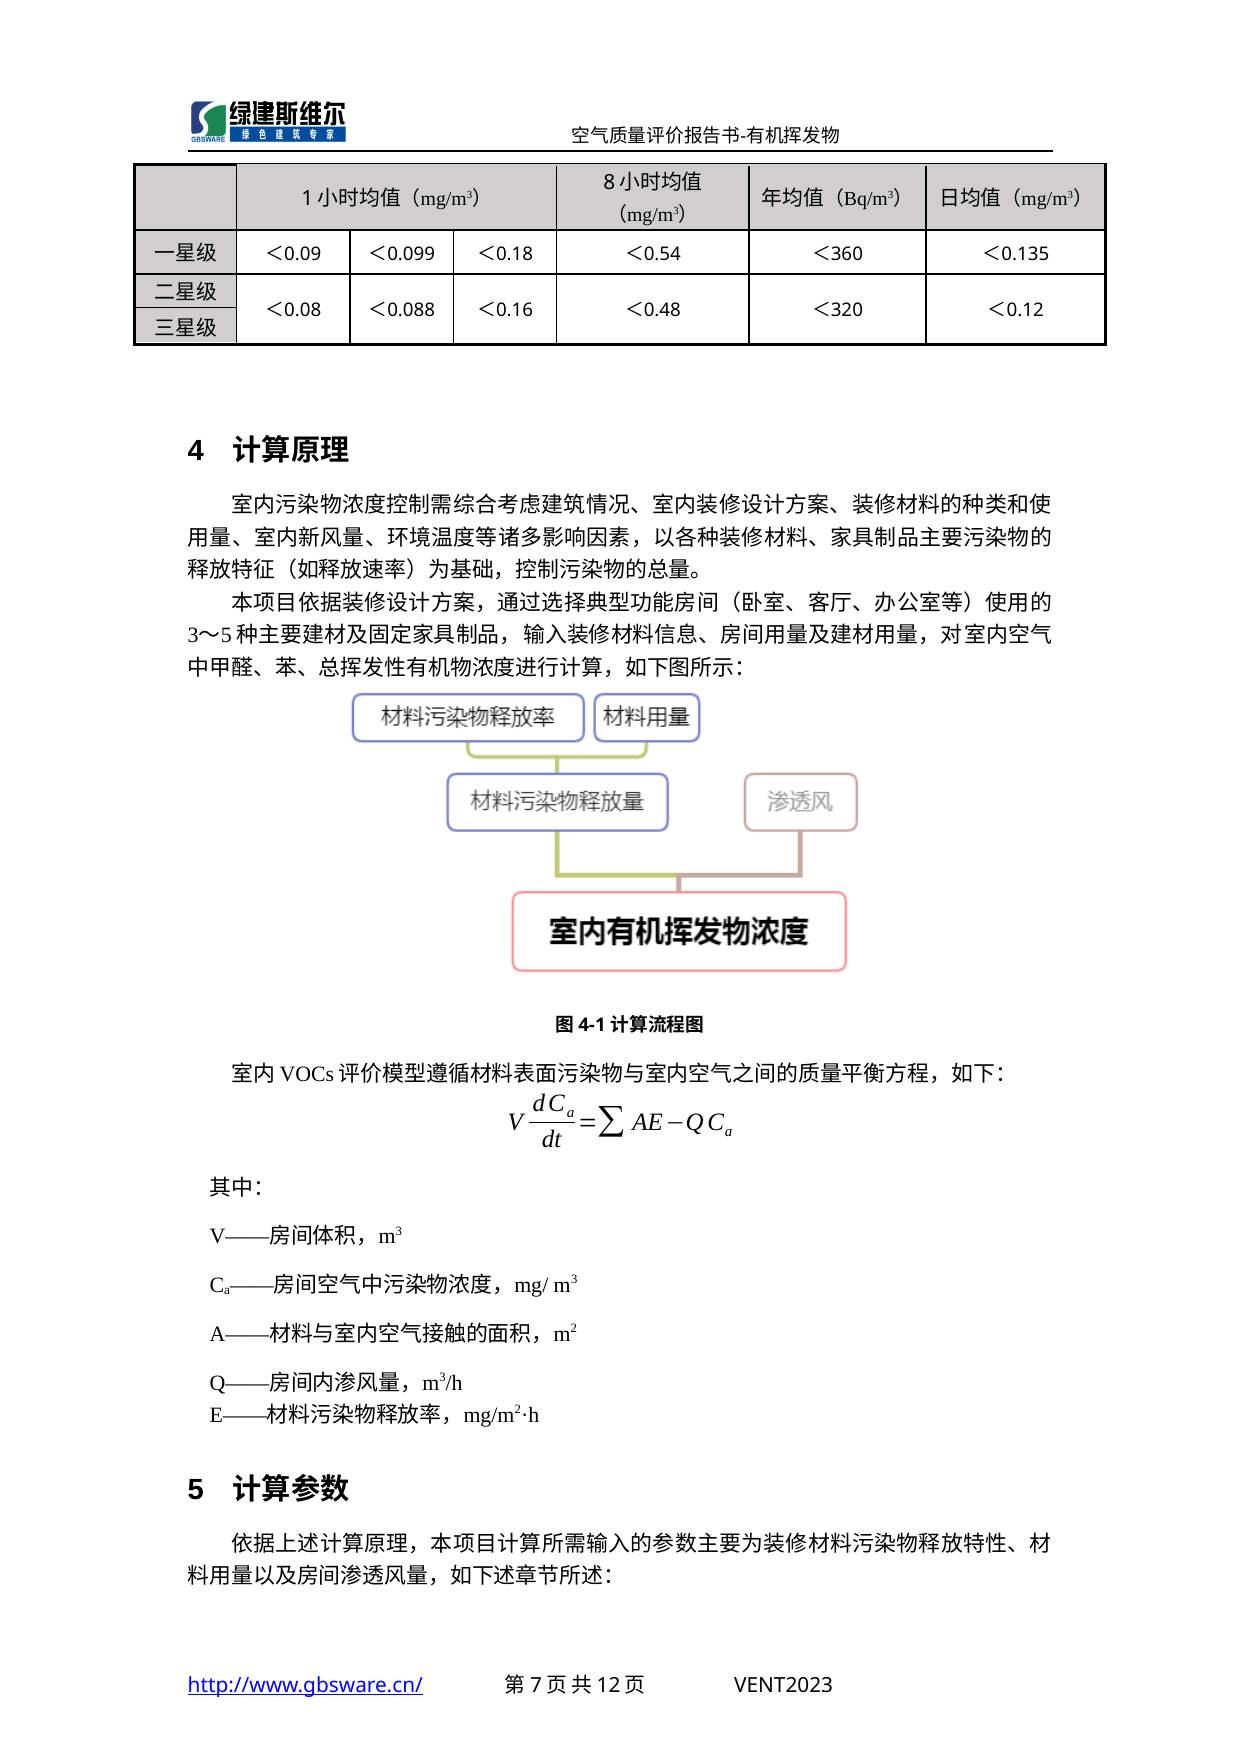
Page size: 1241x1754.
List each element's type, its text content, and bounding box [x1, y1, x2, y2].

table_cell ＜0.12 [927, 275, 1104, 342]
table_cell ＜0.16 [454, 275, 556, 342]
table_cell ＜360 [750, 231, 925, 273]
table_cell ＜0.09 [237, 231, 349, 273]
table_cell 年均值（Bq/m3） [749, 164, 926, 229]
subtitle 计算原理 [187, 416, 1053, 481]
table_cell 一星级 [136, 231, 236, 273]
text 本项目依据装修设计方案，通过选择典型功能房间（卧室、客厅、办公室等）使用的3〜5种主要建材及固定家具制品，输入装修材料信息、房间用量及建材用量，对室内空气中甲醛、苯、总挥发性有机物浓度进行计算，如下图所示： [187, 584, 1053, 682]
table_cell 二星级 [136, 275, 236, 307]
subtitle 计算参数 [187, 1454, 1053, 1519]
text Q——房间内渗风量，m3/h [209, 1364, 1031, 1397]
picture [341, 681, 899, 978]
text V——房间体积，m3 [209, 1218, 1031, 1251]
text 室内污染物浓度控制需综合考虑建筑情况、室内装修设计方案、装修材料的种类和使用量、室内新风量、环境温度等诸多影响因素，以各种装修材料、家具制品主要污染物的释放特征（如释放速率）为基础，控制污染物的总量。 [187, 487, 1053, 584]
text Ca——房间空气中污染物浓度，mg/ m3 [209, 1267, 1031, 1299]
text 其中： [209, 1169, 1031, 1202]
table_cell ＜0.48 [557, 275, 748, 342]
text E——材料污染物释放率，mg/m2·h [209, 1397, 1031, 1429]
table_cell 三星级 [136, 308, 236, 342]
table_cell 1小时均值（mg/m3） [237, 164, 557, 229]
table_cell ＜320 [750, 275, 925, 342]
table_cell ＜0.099 [351, 231, 453, 273]
text A——材料与室内空气接触的面积，m2 [209, 1316, 1031, 1348]
text 图4-1 计算流程图 [187, 1007, 1053, 1039]
table_cell ＜0.135 [927, 231, 1104, 273]
table_header 星级 [136, 166, 236, 229]
table_cell ＜0.088 [351, 275, 453, 342]
text 依据上述计算原理，本项目计算所需输入的参数主要为装修材料污染物释放特性、材料用量以及房间渗透风量，如下述章节所述： [187, 1526, 1053, 1591]
picture [187, 101, 347, 143]
table_cell ＜0.08 [237, 275, 349, 342]
text 室内VOCs评价模型遵循材料表面污染物与室内空气之间的质量平衡方程，如下： [187, 1056, 1053, 1088]
table_cell ＜0.18 [454, 231, 556, 273]
table_cell ＜0.54 [557, 231, 748, 273]
table_cell 8小时均值（mg/m3） [557, 164, 749, 229]
table_cell 日均值（mg/m3） [926, 164, 1104, 229]
